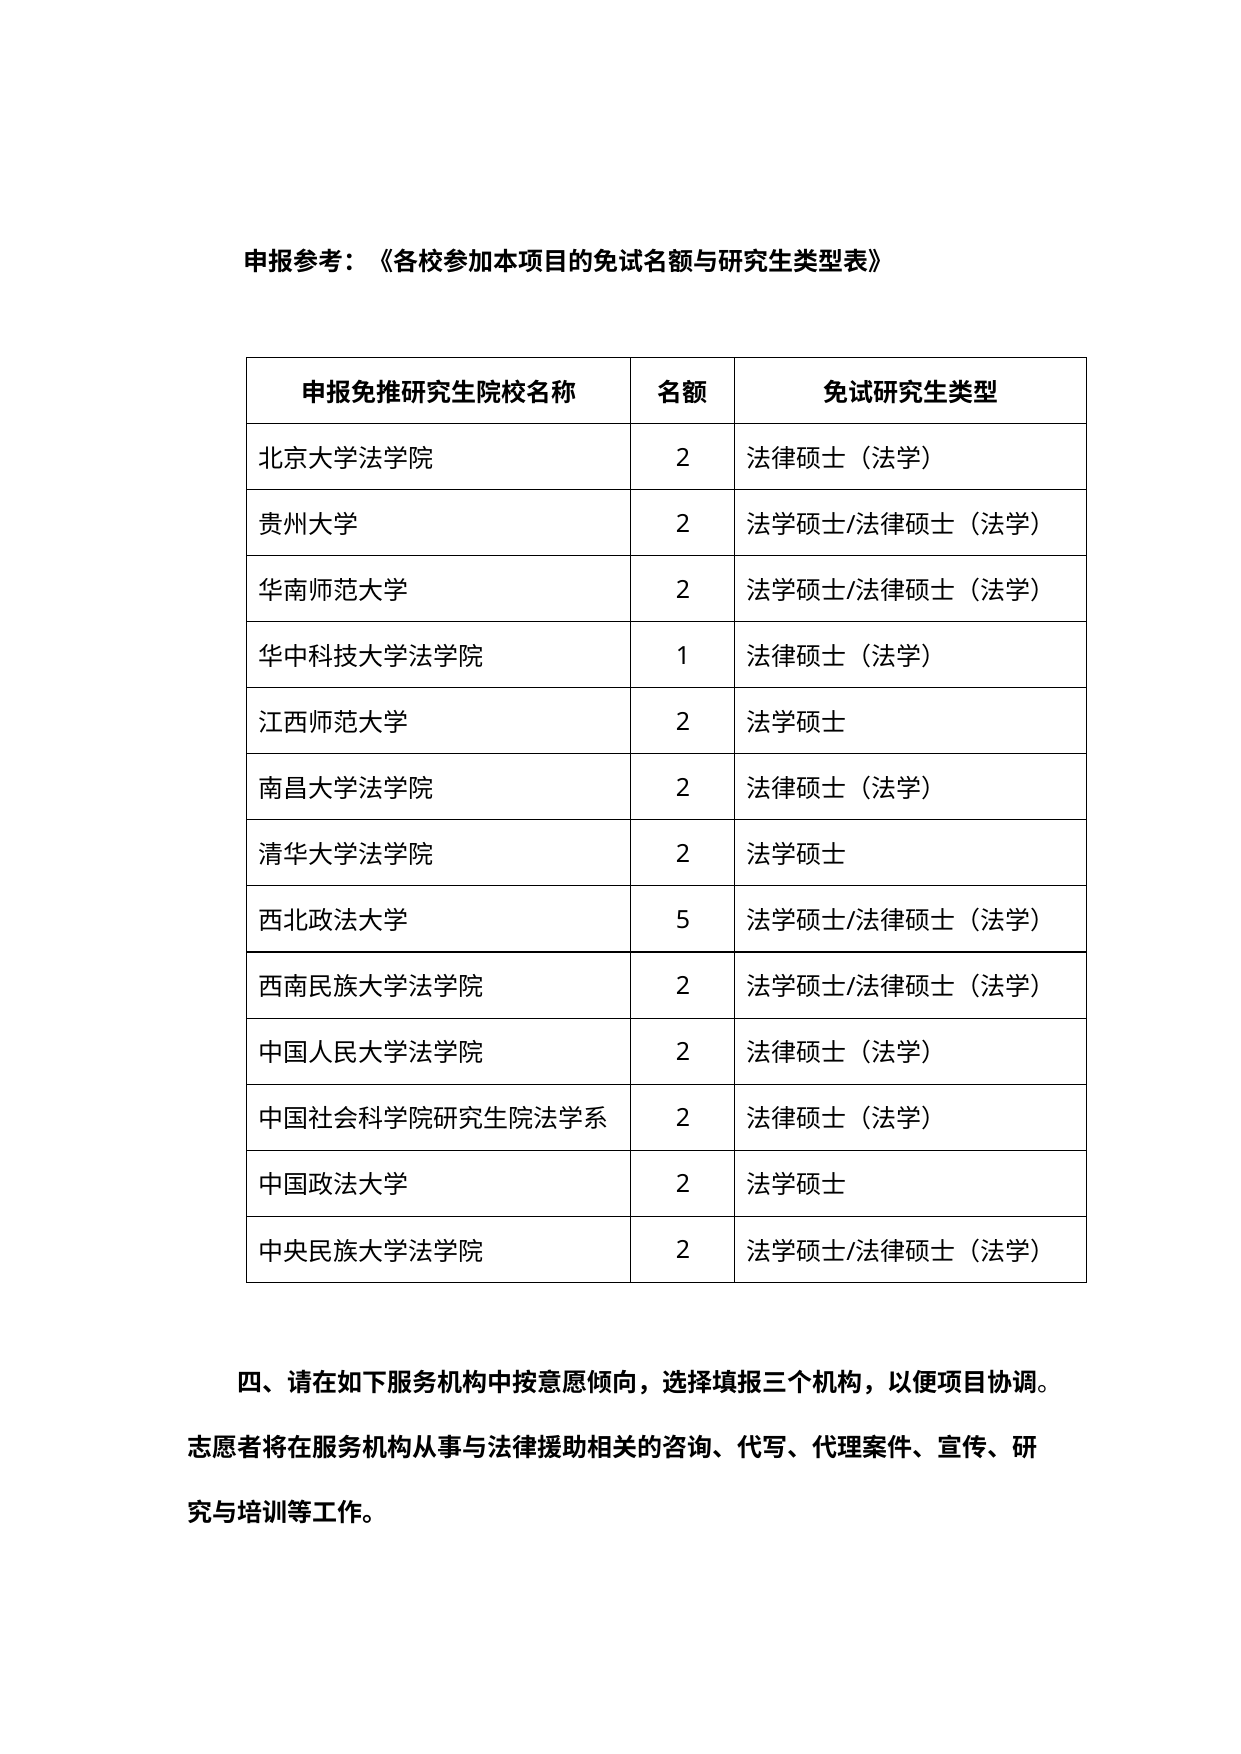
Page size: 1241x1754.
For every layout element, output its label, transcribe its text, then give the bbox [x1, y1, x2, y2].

table_cell 江西师范大学 [247, 688, 630, 753]
table_cell 2 [631, 1217, 734, 1282]
table_cell 中国人民大学法学院 [247, 1019, 630, 1083]
table_cell 贵州大学 [247, 490, 630, 555]
table_header 名额 [631, 358, 734, 423]
text 申报参考：《各校参加本项目的免试名额与研究生类型表》 [187, 227, 1053, 292]
table_cell 法学硕士/法律硕士（法学） [735, 556, 1086, 621]
table_cell 南昌大学法学院 [247, 754, 630, 819]
text 四、请在如下服务机构中按意愿倾向，选择填报三个机构，以便项目协调。志愿者将在服务机构从事与法律援助相关的咨询、代写、代理案件、宣传、研究与培训等工作。 [187, 1348, 1053, 1543]
table_cell 法学硕士 [735, 688, 1086, 753]
table_cell 2 [631, 1019, 734, 1083]
table_cell 2 [631, 754, 734, 819]
table_cell 法学硕士/法律硕士（法学） [735, 490, 1086, 555]
table_cell 2 [631, 1085, 734, 1149]
table_header 免试研究生类型 [735, 358, 1086, 423]
table_cell 1 [631, 622, 734, 687]
table_cell 2 [631, 424, 734, 489]
table_cell 法律硕士（法学） [735, 622, 1086, 687]
table_cell 2 [631, 688, 734, 753]
table_header 申报免推研究生院校名称 [247, 358, 630, 423]
table_cell 中国政法大学 [247, 1151, 630, 1216]
table_cell 5 [631, 886, 734, 951]
table_cell 2 [631, 490, 734, 555]
table_cell 法学硕士/法律硕士（法学） [735, 886, 1086, 951]
table_cell 法律硕士（法学） [735, 754, 1086, 819]
table_cell 法学硕士/法律硕士（法学） [735, 1217, 1086, 1282]
table_cell 西南民族大学法学院 [247, 953, 630, 1017]
table_cell 法学硕士/法律硕士（法学） [735, 953, 1086, 1017]
table_cell 法律硕士（法学） [735, 424, 1086, 489]
table_cell 2 [631, 820, 734, 885]
table_cell 北京大学法学院 [247, 424, 630, 489]
table_cell 法学硕士 [735, 820, 1086, 885]
table_cell 法律硕士（法学） [735, 1085, 1086, 1149]
table_cell 法学硕士 [735, 1151, 1086, 1216]
table_cell 西北政法大学 [247, 886, 630, 951]
table_cell 清华大学法学院 [247, 820, 630, 885]
table_cell 中央民族大学法学院 [247, 1217, 630, 1282]
table_cell 中国社会科学院研究生院法学系 [247, 1085, 630, 1149]
table_cell 法律硕士（法学） [735, 1019, 1086, 1083]
table_cell 华中科技大学法学院 [247, 622, 630, 687]
table_cell 2 [631, 1151, 734, 1216]
table_cell 2 [631, 953, 734, 1017]
table_cell 2 [631, 556, 734, 621]
table_cell 华南师范大学 [247, 556, 630, 621]
